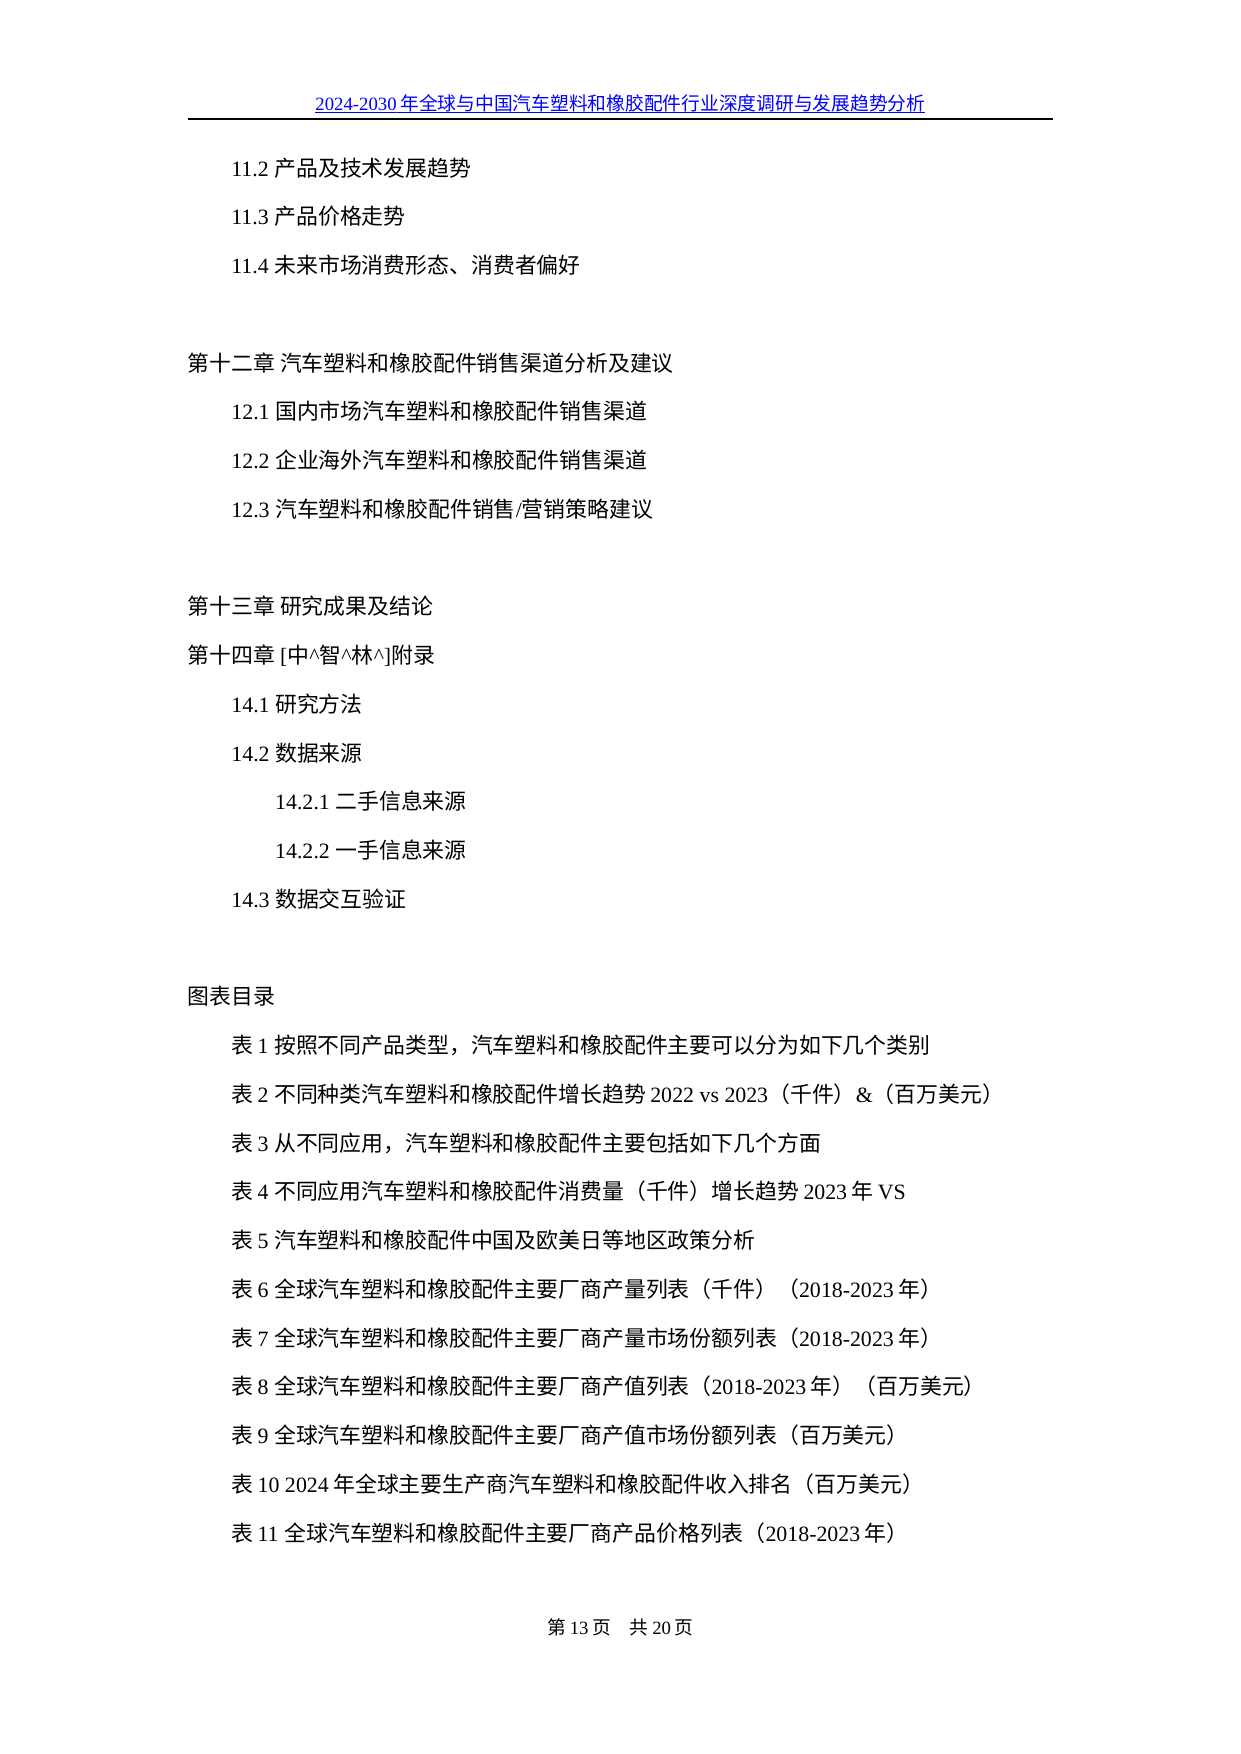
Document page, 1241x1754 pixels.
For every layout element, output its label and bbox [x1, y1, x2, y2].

text [187, 150, 1053, 1548]
